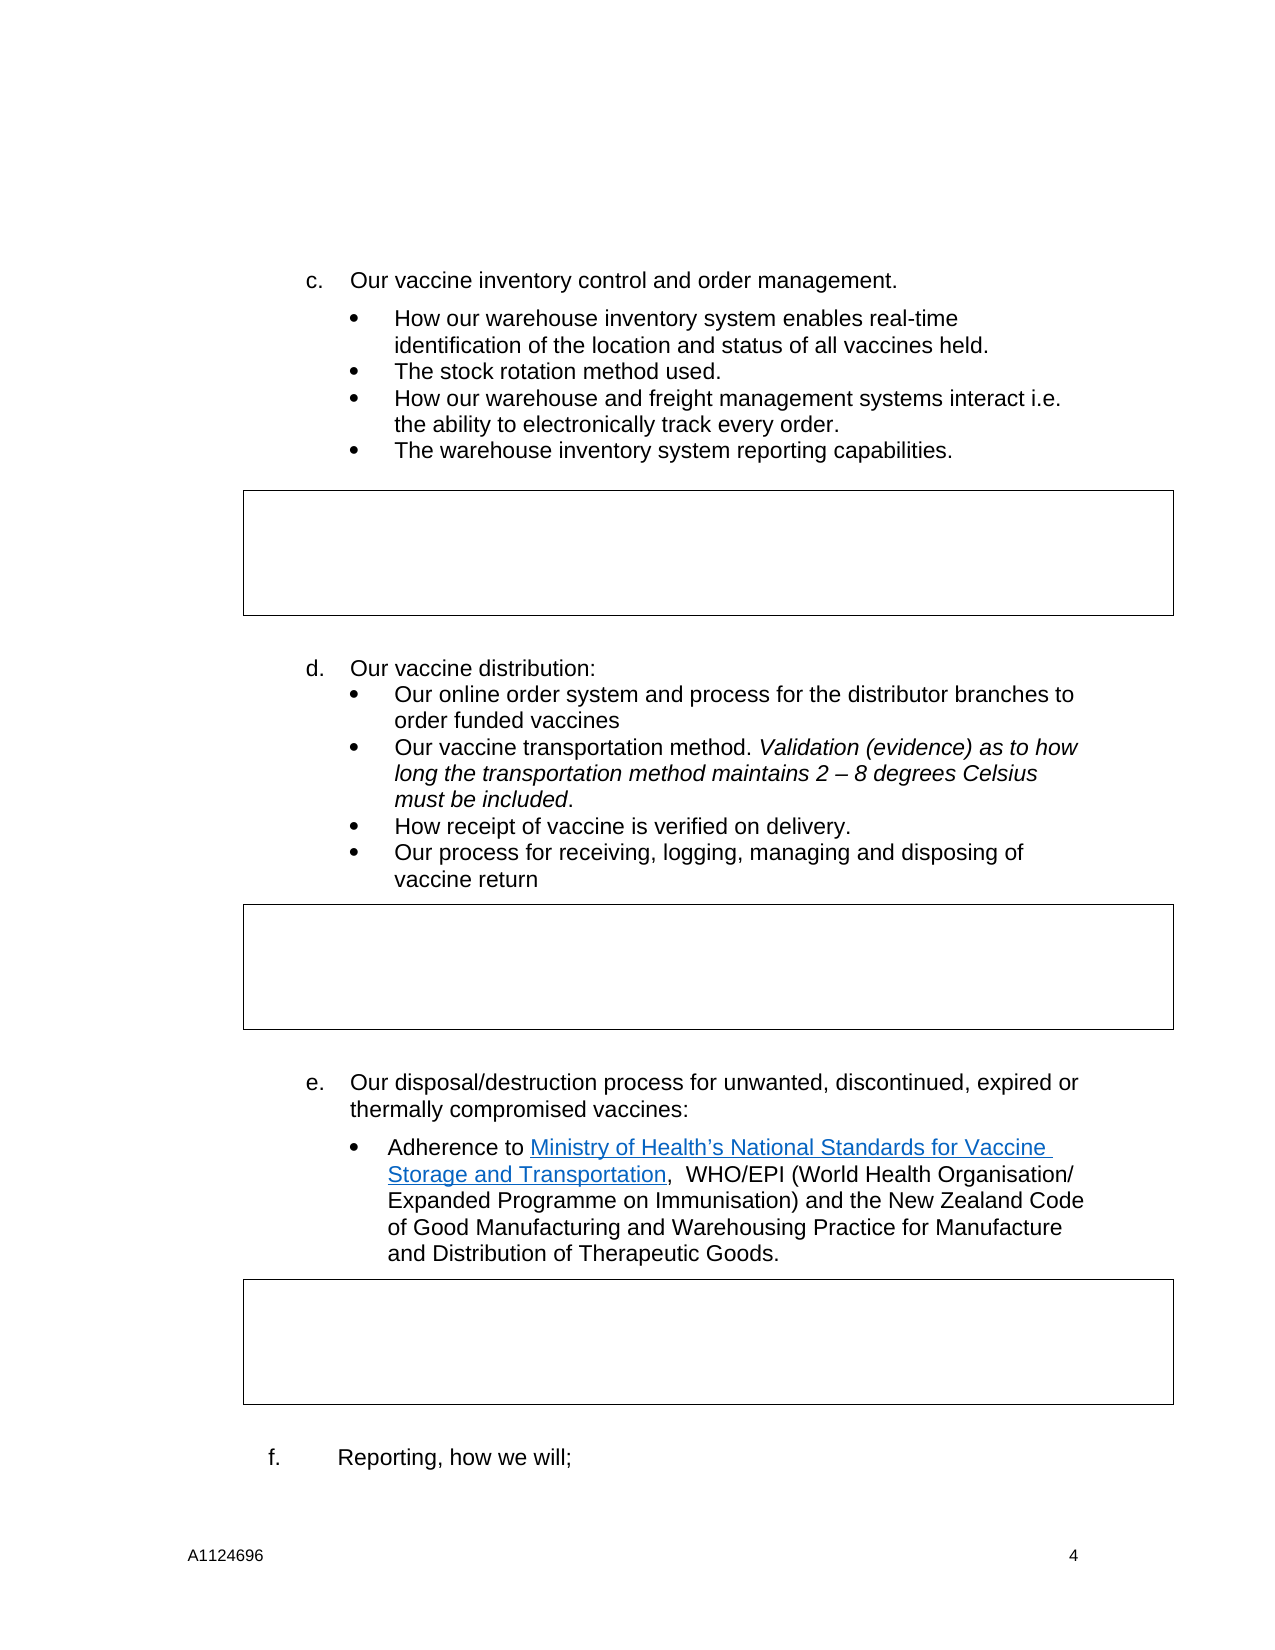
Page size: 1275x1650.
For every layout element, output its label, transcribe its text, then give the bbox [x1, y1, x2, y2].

list How our warehouse inventory system enables real-time identification of the location and status of all vaccines held. [350, 305, 1087, 358]
table_header [244, 1280, 1173, 1403]
list Our online order system and process for the distributor branches to order funded vaccines [350, 681, 1087, 734]
list Adherence to Ministry of Health’s National Standards for Vaccine Storage and Transportation, WHO/EPI (World Health Organisation/ Expanded Programme on Immunisation) and the New Zealand Code of Good Manufacturing and Warehousing Practice for Manufacture and Distribution of Therapeutic Goods. [350, 1134, 1087, 1266]
list Our disposal/destruction process for unwanted, discontinued, expired or thermally compromised vaccines: [306, 1069, 1087, 1122]
table_header [244, 905, 1173, 1029]
list Reporting, how we will; [247, 1443, 1087, 1470]
table_header [244, 491, 1173, 615]
list The warehouse inventory system reporting capabilities. [350, 437, 1087, 463]
list How receipt of vaccine is verified on delivery. [350, 813, 1087, 839]
list How our warehouse and freight management systems interact i.e. the ability to electronically track every order. [350, 384, 1087, 437]
list Our vaccine distribution: [306, 655, 1087, 681]
list The stock rotation method used. [350, 358, 1087, 384]
list Our vaccine inventory control and order management. [306, 267, 1087, 293]
list Our process for receiving, logging, managing and disposing of vaccine return [350, 839, 1087, 892]
list Our vaccine transportation method. Validation (evidence) as to how long the transportation method maintains 2 – 8 degrees Celsius must be included. [350, 734, 1087, 813]
